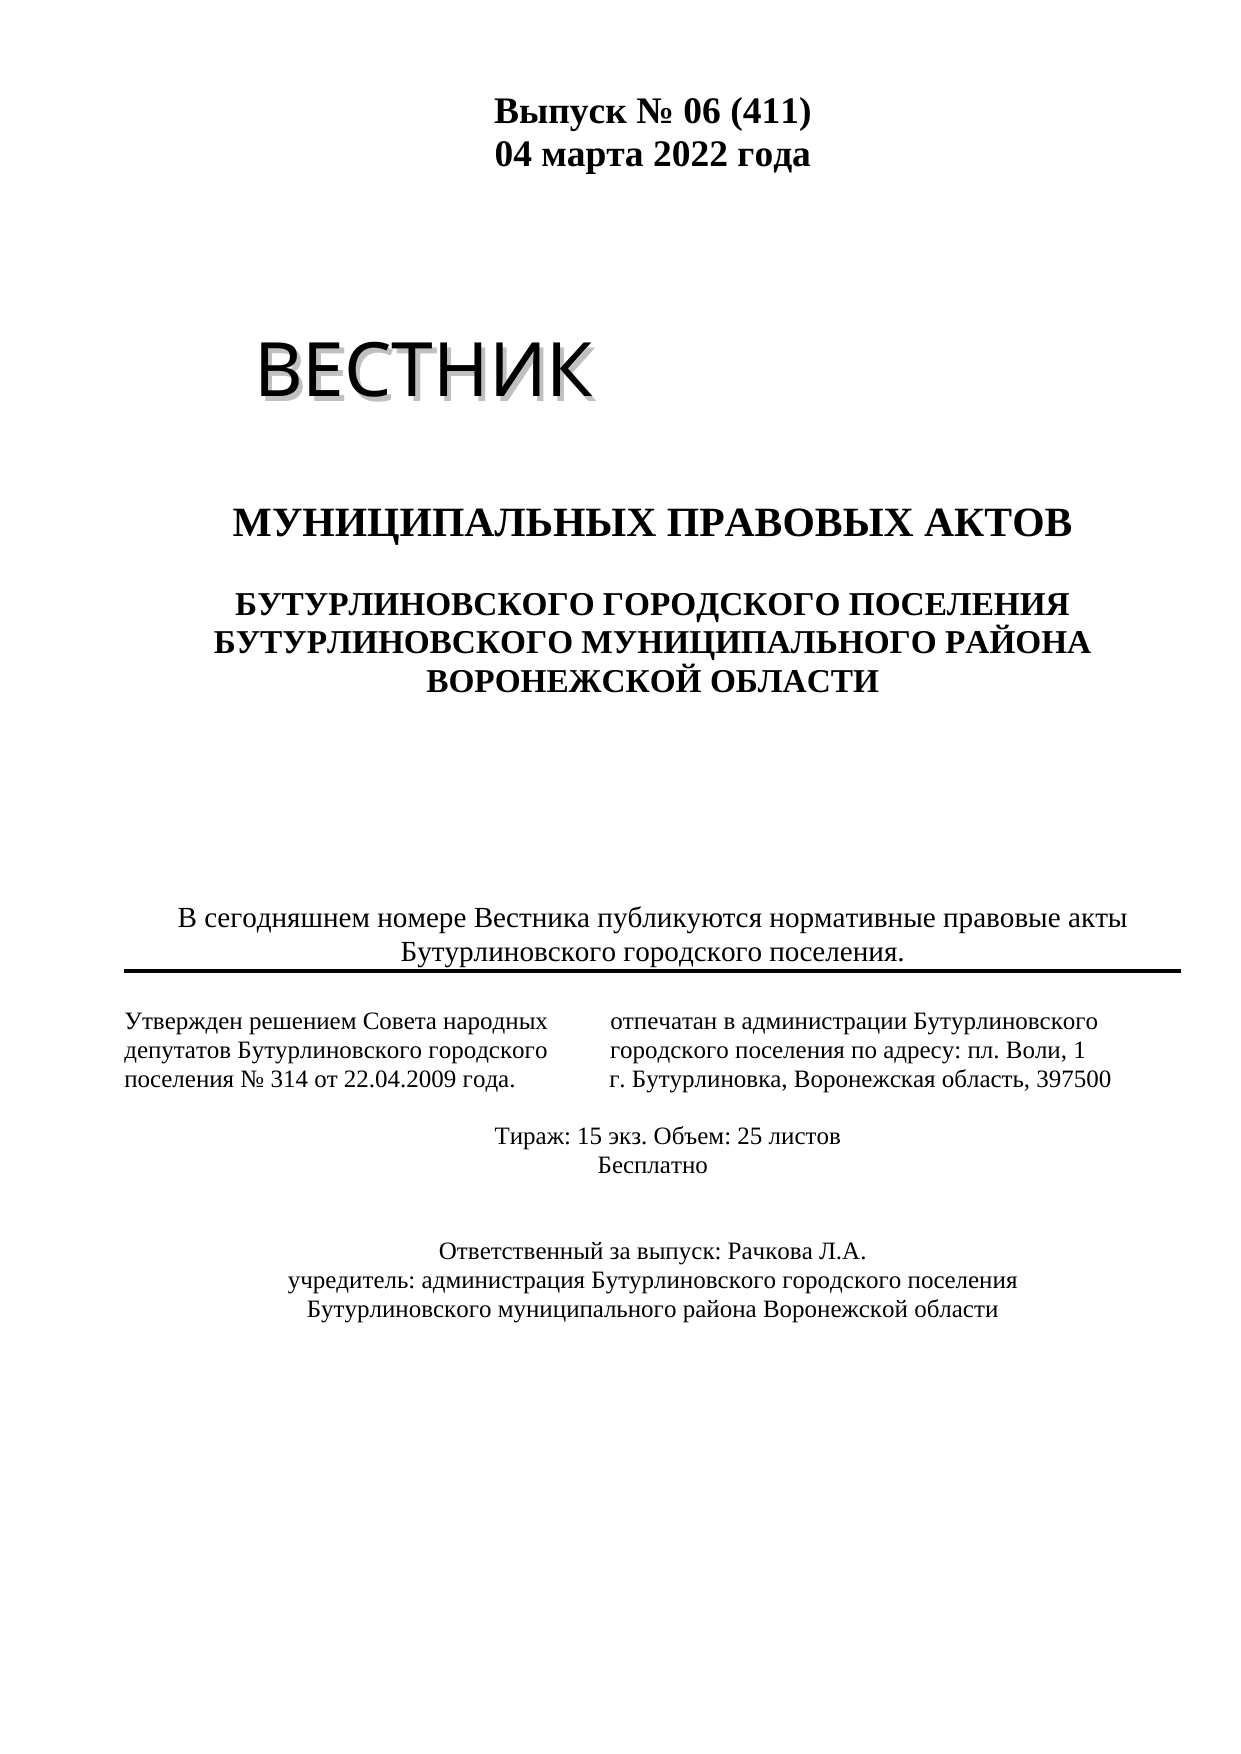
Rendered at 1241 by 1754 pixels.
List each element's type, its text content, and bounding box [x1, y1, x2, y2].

text поселения № 314 от 22.04.2009 года. г. Бутурлиновка, Воронежская область, 397500 [124, 1064, 1211, 1092]
text Утвержден решением Совета народных отпечатан в администрации Бутурлиновского [124, 1006, 1211, 1035]
text Тираж: 15 экз. Объем: 25 листов [124, 1121, 1211, 1150]
text 04 марта 2022 года [124, 132, 1181, 175]
text Бутурлиновского муниципального района Воронежской области [124, 1294, 1181, 1322]
text БУТУРЛИНОВСКОГО ГОРОДСКОГО ПОСЕЛЕНИЯ [124, 584, 1181, 622]
text Бесплатно [124, 1150, 1181, 1179]
text депутатов Бутурлиновского городского городского поселения по адресу: пл. Воли, 1 [124, 1035, 1211, 1064]
text БУТУРЛИНОВСКОГО МУНИЦИПАЛЬНОГО РАЙОНА [124, 622, 1181, 661]
text Ответственный за выпуск: Рачкова Л.А. [124, 1236, 1181, 1265]
text В сегодняшнем номере Вестника публикуются нормативные правовые акты Бутурлиновского городского поселения. [124, 900, 1181, 969]
text учредитель: администрация Бутурлиновского городского поселения [124, 1265, 1181, 1294]
text ВОРОНЕЖСКОЙ ОБЛАСТИ [124, 661, 1181, 699]
text МУНИЦИПАЛЬНЫХ ПРАВОВЫХ АКТОВ [124, 498, 1181, 546]
text Выпуск № 06 (411) [124, 89, 1181, 132]
